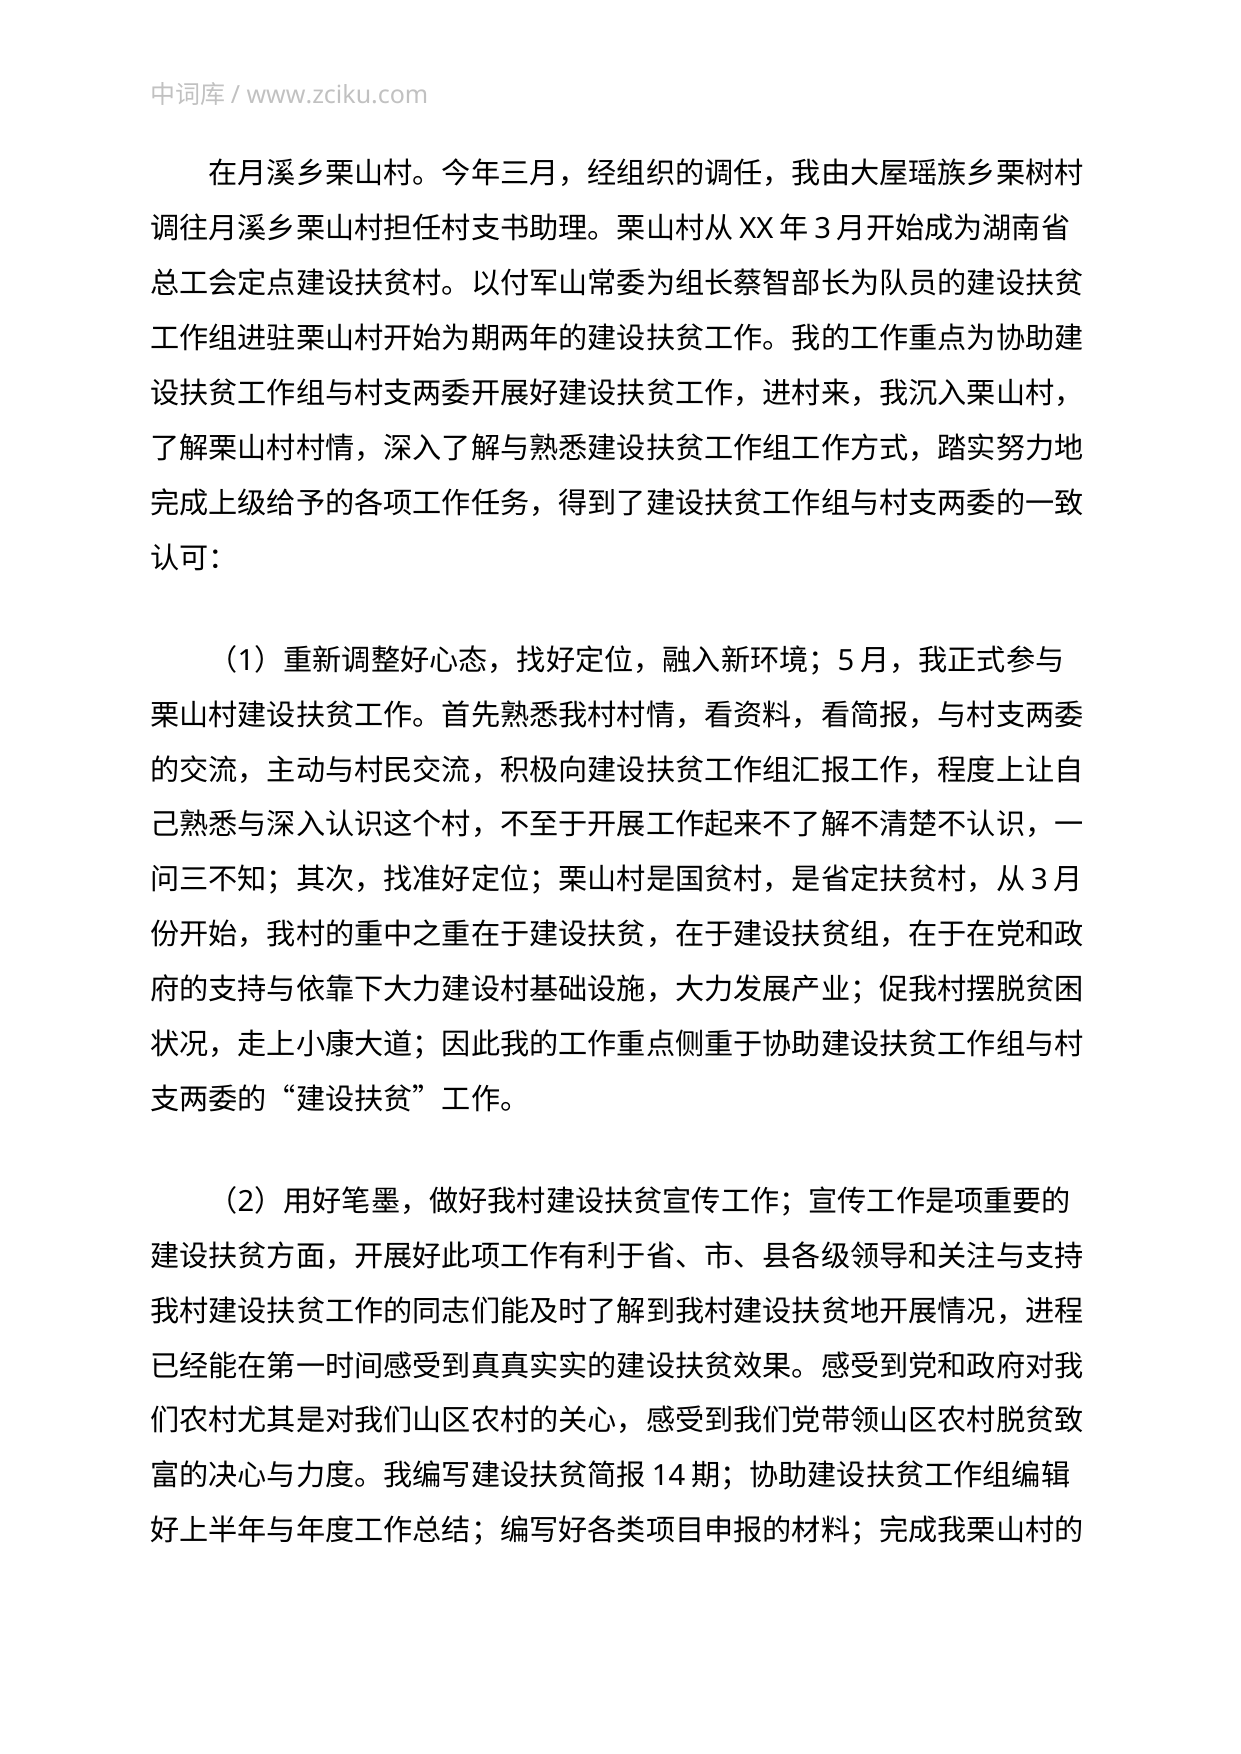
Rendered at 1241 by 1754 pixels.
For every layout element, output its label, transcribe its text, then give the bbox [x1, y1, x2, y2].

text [150, 1177, 1090, 1549]
text 在月溪乡栗山村。今年三月，经组织的调任，我由大屋瑶族乡栗树村调往月溪乡栗山村担任村支书助理。栗山村从XX年3月开始成为湖南省总工会定点建设扶贫村。以付军山常委为组长蔡智部长为队员的建设扶贫工作组进驻栗山村开始为期两年的建设扶贫工作。我的工作重点为协助建设扶贫工作组与村支两委开展好建设扶贫工作，进村来，我沉入栗山村，了解栗山村村情，深入了解与熟悉建设扶贫工作组工作方式，踏实努力地完成上级给予的各项工作任务，得到了建设扶贫工作组与村支两委的一致认可： [150, 150, 1090, 577]
text （1）重新调整好心态，找好定位，融入新环境；5月，我正式参与栗山村建设扶贫工作。首先熟悉我村村情，看资料，看简报，与村支两委的交流，主动与村民交流，积极向建设扶贫工作组汇报工作，程度上让自己熟悉与深入认识这个村，不至于开展工作起来不了解不清楚不认识，一问三不知；其次，找准好定位；栗山村是国贫村，是省定扶贫村，从3月份开始，我村的重中之重在于建设扶贫，在于建设扶贫组，在于在党和政府的支持与依靠下大力建设村基础设施，大力发展产业；促我村摆脱贫困状况，走上小康大道；因此我的工作重点侧重于协助建设扶贫工作组与村支两委的“建设扶贫”工作。 [150, 636, 1090, 1118]
